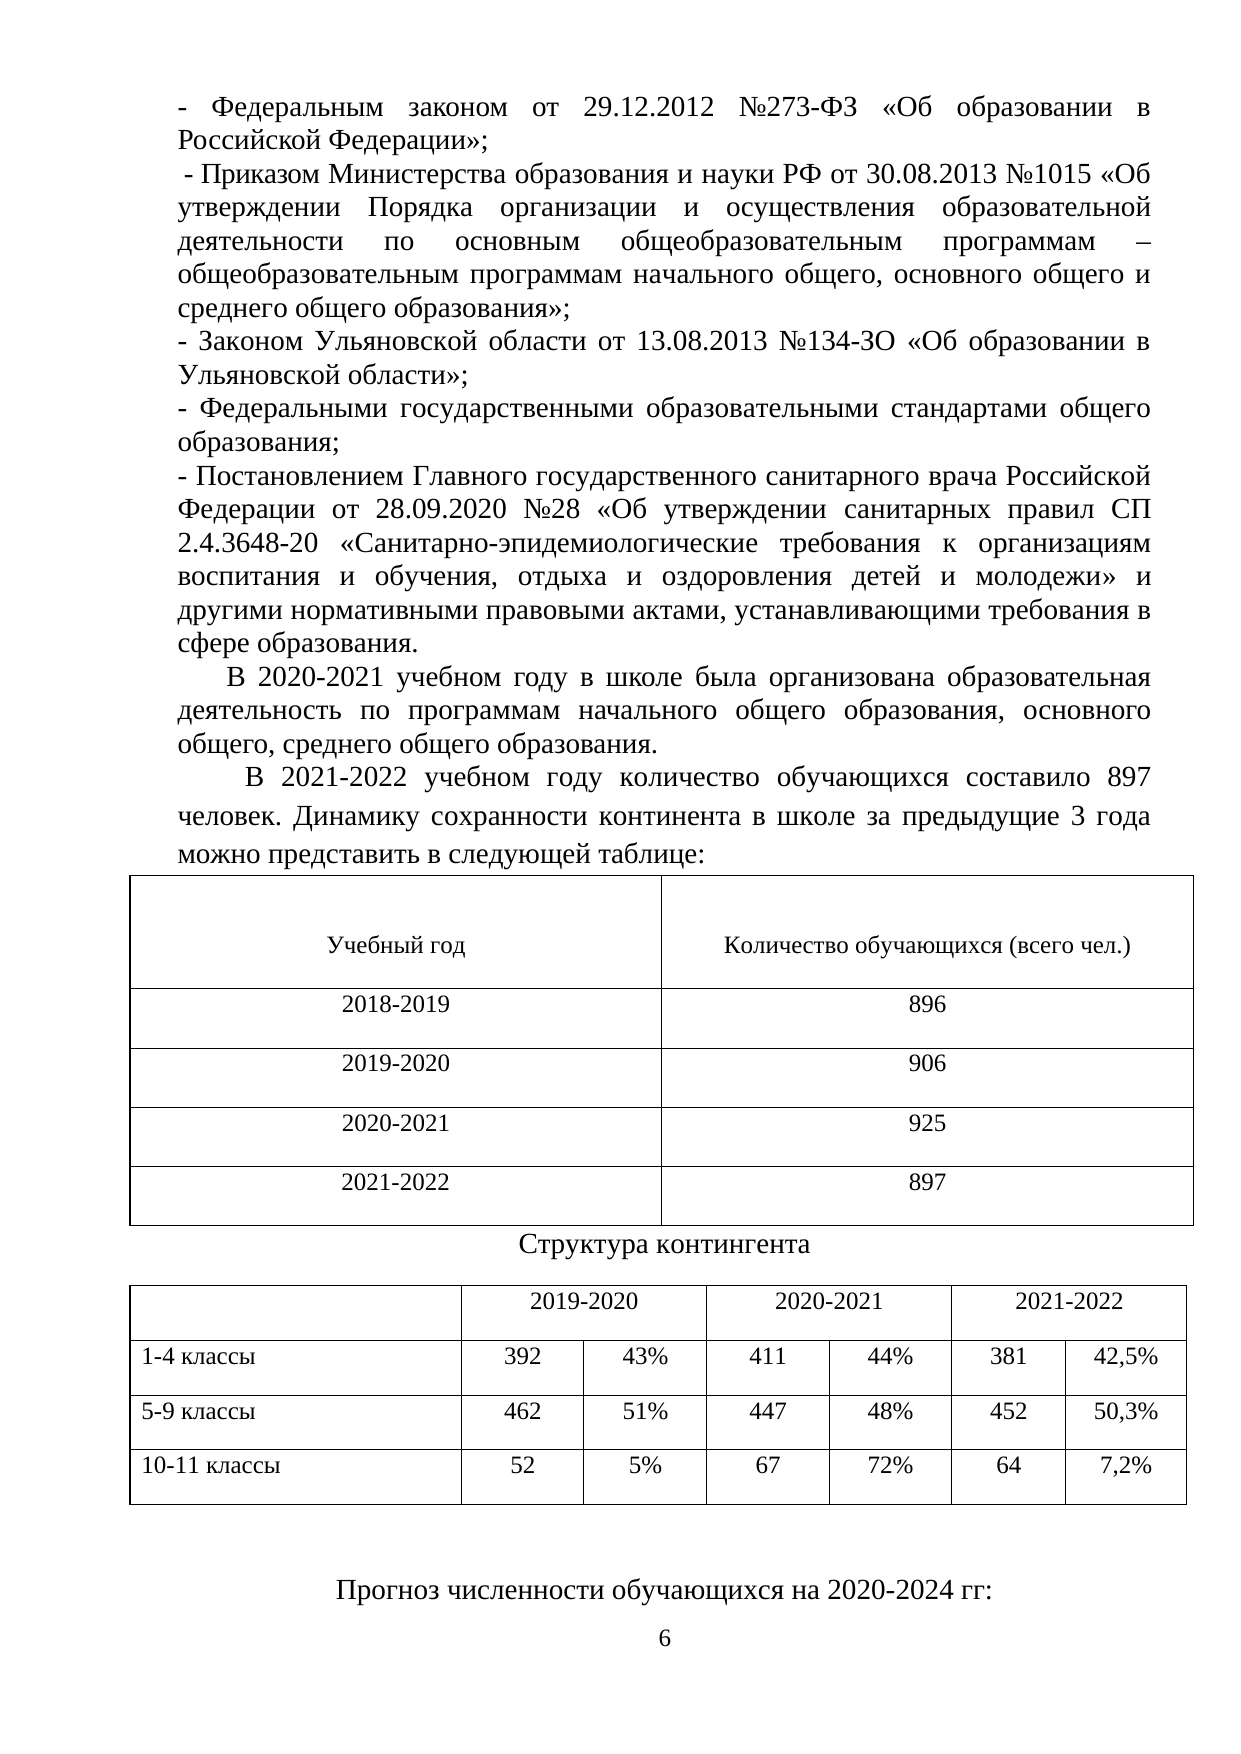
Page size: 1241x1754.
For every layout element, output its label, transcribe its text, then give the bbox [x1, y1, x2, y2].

table_cell 2019-2020 [131, 1049, 661, 1107]
table_cell 7,2% [1066, 1450, 1186, 1504]
table_cell 51% [584, 1396, 706, 1449]
table_header Учебный год [131, 876, 661, 988]
table_cell 2021-2022 [131, 1167, 661, 1225]
table_cell 50,3% [1066, 1396, 1186, 1449]
table_cell 1-4 классы [131, 1341, 461, 1395]
table_header 2020-2021 [707, 1286, 951, 1340]
table_cell 48% [830, 1396, 951, 1449]
table_header Количество обучающихся (всего чел.) [662, 876, 1193, 988]
table_cell 896 [662, 989, 1193, 1047]
text - Постановлением Главного государственного санитарного врача Российской Федерации от 28.09.2020 №28 «Об утверждении санитарных правил СП 2.4.3648-20 «Санитарно-эпидемиологические требования к организациям воспитания и обучения, отдыха и оздоровления детей и молодежи» и другими нормативными правовыми актами, устанавливающими требования в сфере образования. [177, 458, 1152, 659]
table_cell 411 [707, 1341, 829, 1395]
text Прогноз численности обучающихся на 2020-2024 гг: [177, 1572, 1152, 1605]
table_header [131, 1286, 461, 1340]
table_cell 64 [952, 1450, 1065, 1504]
table_cell 42,5% [1066, 1341, 1186, 1395]
text Структура контингента [177, 1226, 1152, 1259]
table_header 2021-2022 [952, 1286, 1186, 1340]
text - Приказом Министерства образования и науки РФ от 30.08.2013 №1015 «Об утверждении Порядка организации и осуществления образовательной деятельности по основным общеобразовательным программам – общеобразовательным программам начального общего, основного общего и среднего общего образования»; [177, 156, 1152, 323]
table_header 2019-2020 [462, 1286, 706, 1340]
text - Федеральным законом от 29.12.2012 №273-ФЗ «Об образовании в Российской Федерации»; [177, 89, 1152, 156]
text - Федеральными государственными образовательными стандартами общего образования; [177, 391, 1152, 458]
text В 2020-2021 учебном году в школе была организована образовательная деятельность по программам начального общего образования, основного общего, среднего общего образования. [177, 659, 1152, 759]
text В 2021-2022 учебном году количество обучающихся составило 897 человек. Динамику сохранности континента в школе за предыдущие 3 года можно представить в следующей таблице: [177, 759, 1152, 870]
table_cell 43% [584, 1341, 706, 1395]
table_cell 44% [830, 1341, 951, 1395]
table_cell 10-11 классы [131, 1450, 461, 1504]
text - Законом Ульяновской области от 13.08.2013 №134-ЗО «Об образовании в Ульяновской области»; [177, 323, 1152, 391]
table_cell 67 [707, 1450, 829, 1504]
table_cell 897 [662, 1167, 1193, 1225]
table_cell 5% [584, 1450, 706, 1504]
table_cell 906 [662, 1049, 1193, 1107]
table_cell 2018-2019 [131, 989, 661, 1047]
table_cell 452 [952, 1396, 1065, 1449]
table_cell 447 [707, 1396, 829, 1449]
table_cell 925 [662, 1108, 1193, 1166]
table_cell 381 [952, 1341, 1065, 1395]
table_cell 52 [462, 1450, 583, 1504]
table_cell 462 [462, 1396, 583, 1449]
table_cell 5-9 классы [131, 1396, 461, 1449]
table_cell 72% [830, 1450, 951, 1504]
table_cell 392 [462, 1341, 583, 1395]
table_cell 2020-2021 [131, 1108, 661, 1166]
